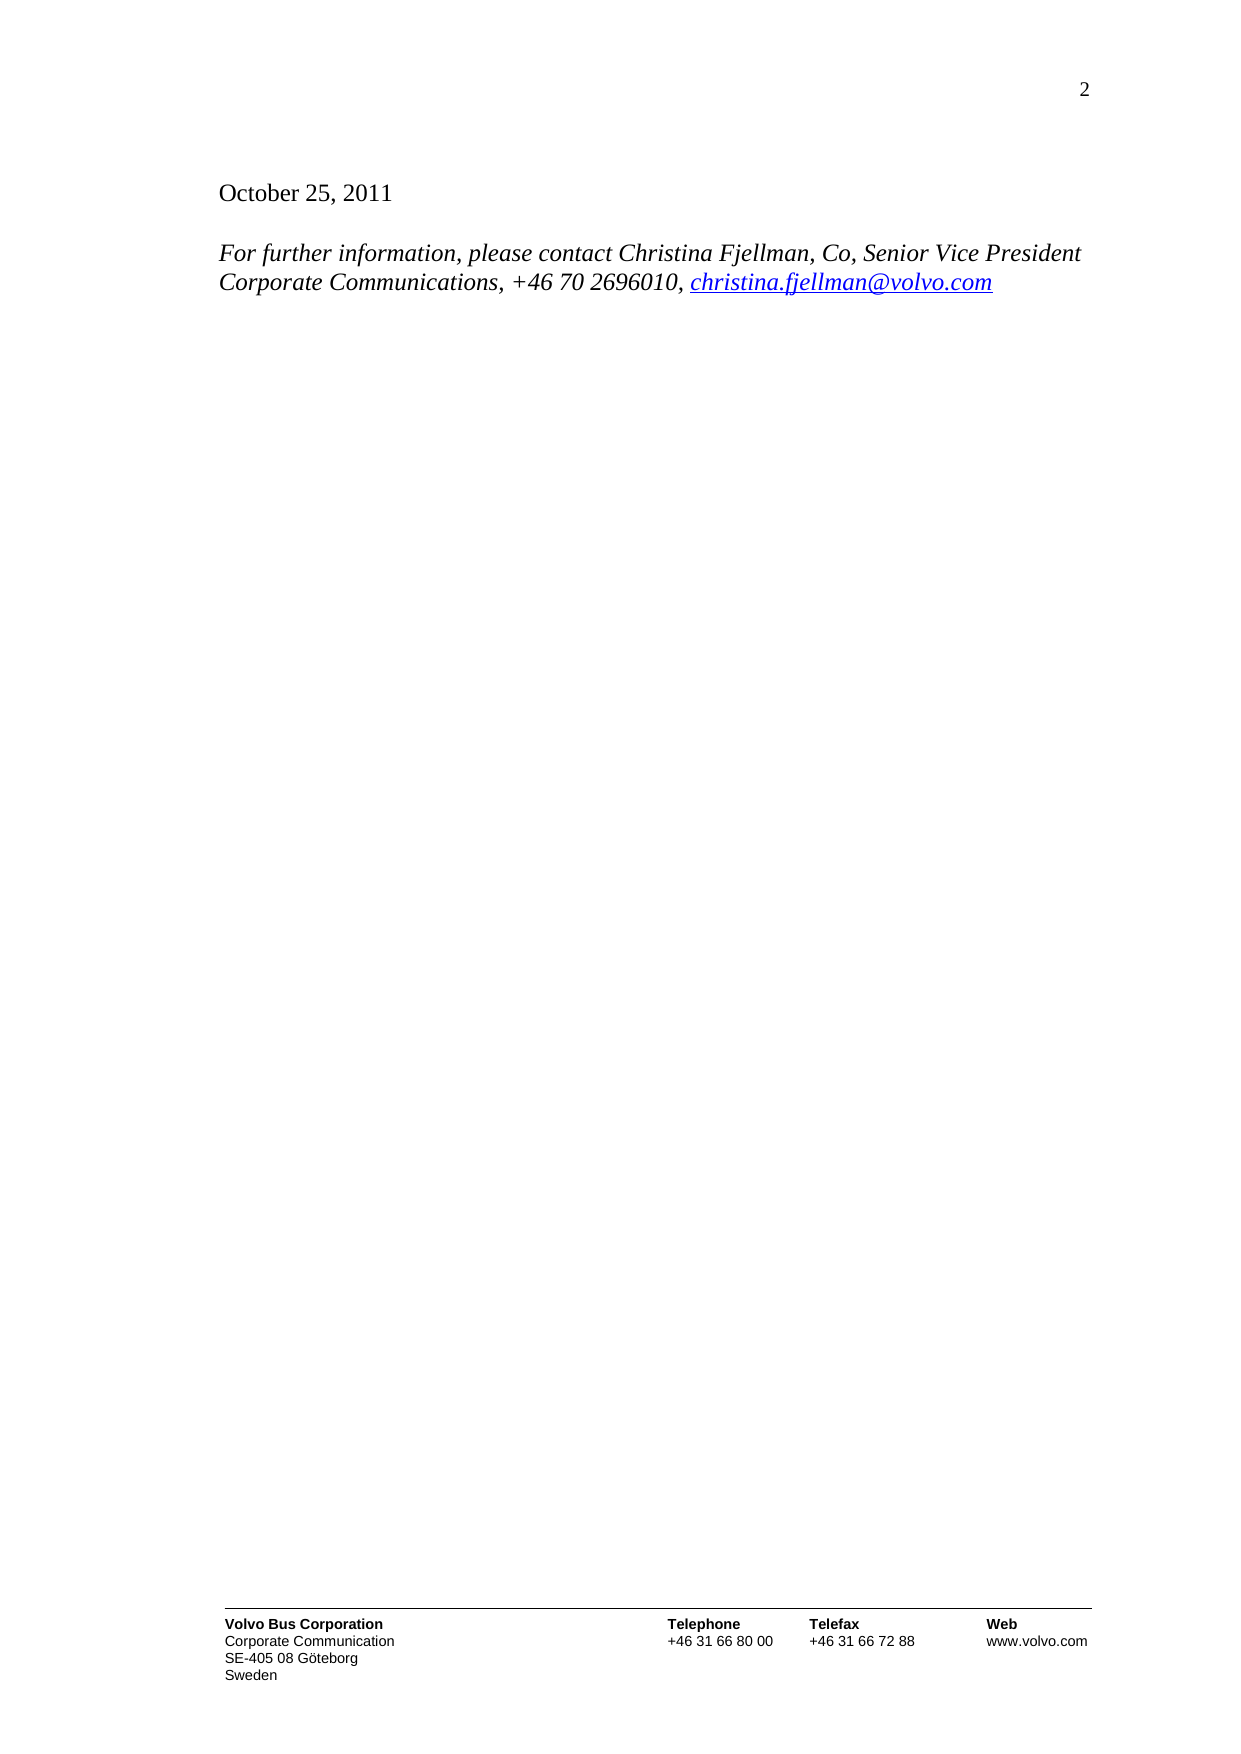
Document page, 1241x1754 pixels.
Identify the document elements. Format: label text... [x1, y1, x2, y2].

text For further information, please contact Christina Fjellman, Co, Senior Vice President Corporate Communications, +46 70 2696010, christina.fjellman@volvo.com [218, 238, 1092, 296]
text October 25, 2011 [218, 178, 1092, 207]
